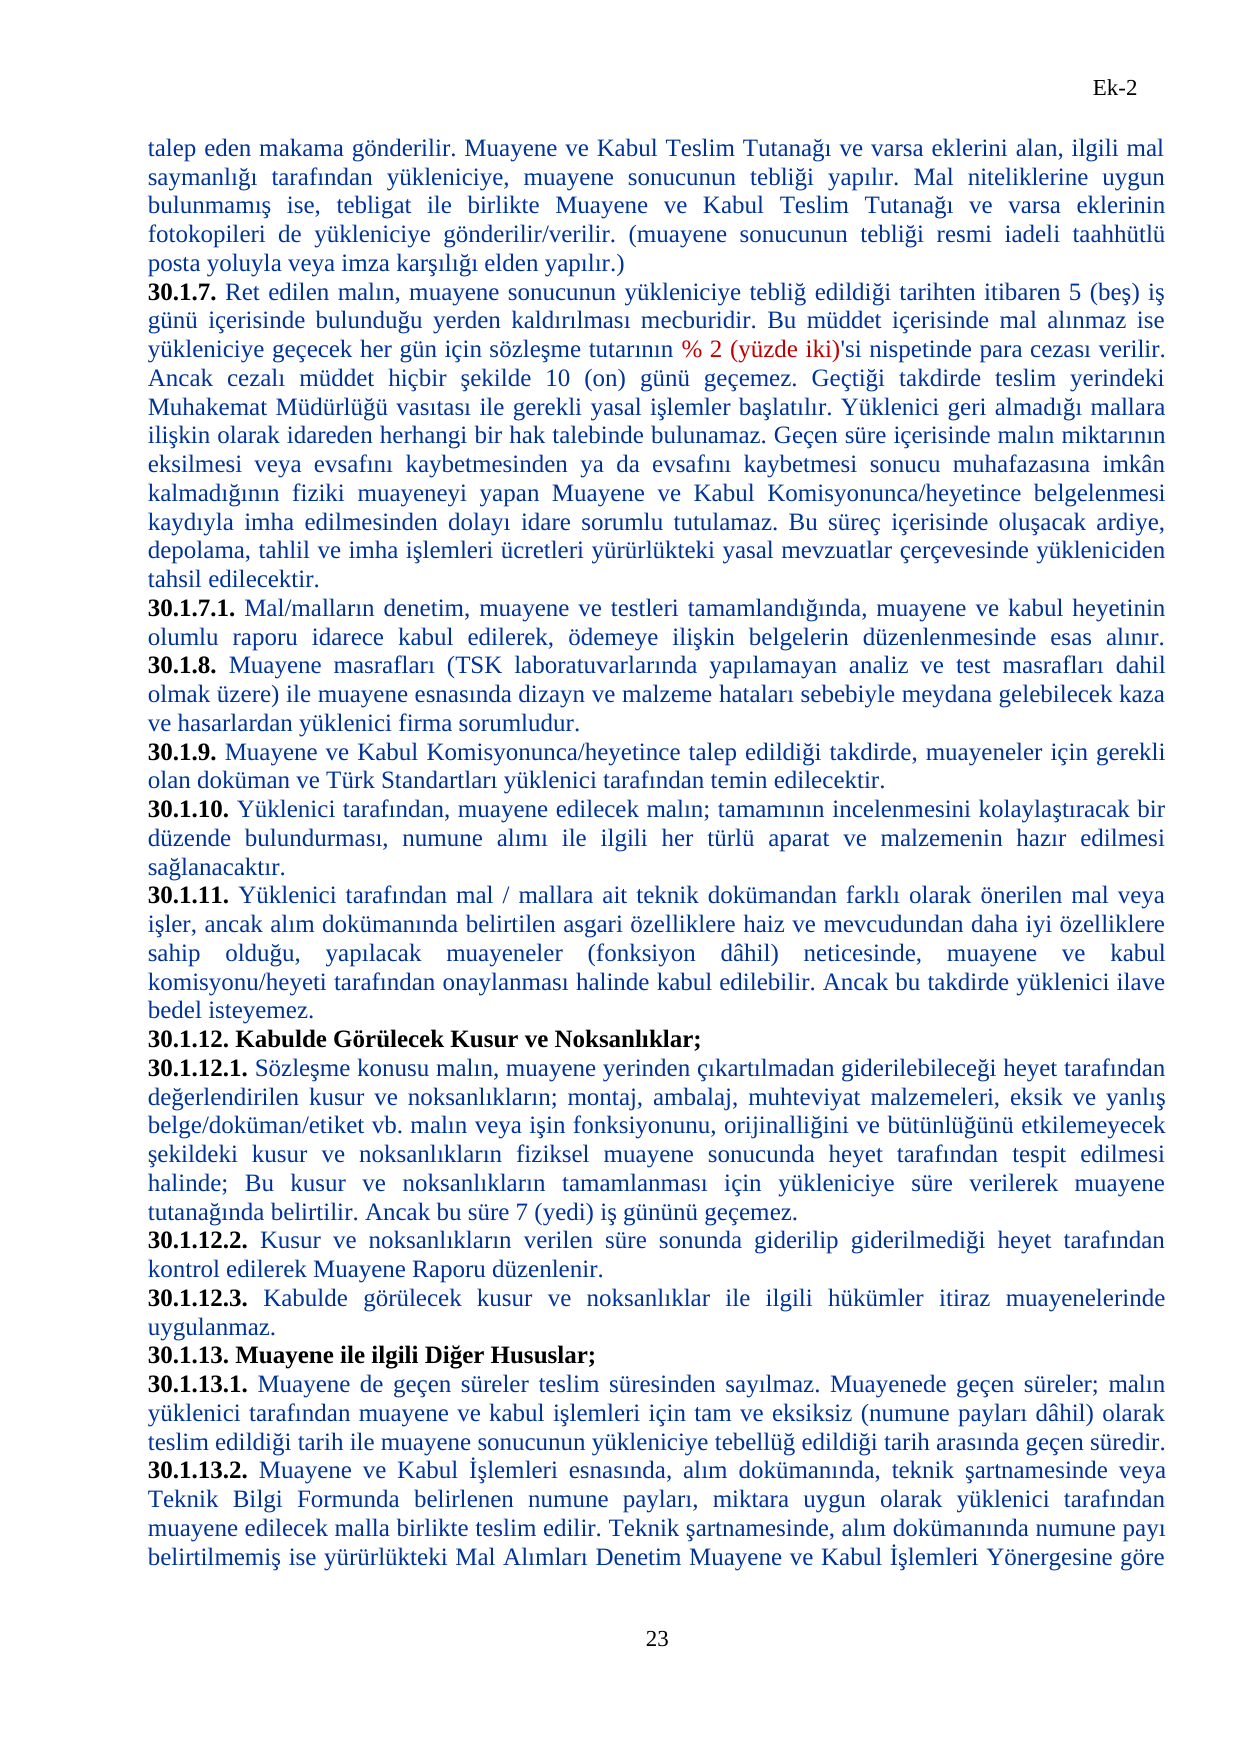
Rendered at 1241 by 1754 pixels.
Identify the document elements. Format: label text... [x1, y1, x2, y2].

text 30.1.12.1. Sözleşme konusu malın, muayene yerinden çıkartılmadan giderilebileceği heyet tarafından değerlendirilen kusur ve noksanlıkların; montaj, ambalaj, muhteviyat malzemeleri, eksik ve yanlış belge/doküman/etiket vb. malın veya işin fonksiyonunu, orijinalliğini ve bütünlüğünü etkilemeyecek şekildeki kusur ve noksanlıkların fiziksel muayene sonucunda heyet tarafından tespit edilmesi halinde; Bu kusur ve noksanlıkların tamamlanması için yükleniciye süre verilerek muayene tutanağında belirtilir. Ancak bu süre 7 (yedi) iş gününü geçemez. [148, 1053, 1166, 1225]
text 30.1.9. Muayene ve Kabul Komisyonunca/heyetince talep edildiği takdirde, muayeneler için gerekli olan doküman ve Türk Standartları yüklenici tarafından temin edilecektir. [148, 737, 1166, 794]
text 30.1.12.3. Kabulde görülecek kusur ve noksanlıklar ile ilgili hükümler itiraz muayenelerinde uygulanmaz. [148, 1283, 1166, 1340]
text 30.1.12.2. Kusur ve noksanlıkların verilen süre sonunda giderilip giderilmediği heyet tarafından kontrol edilerek Muayene Raporu düzenlenir. [148, 1225, 1166, 1283]
text 30.1.10. Yüklenici tarafından, muayene edilecek malın; tamamının incelenmesini kolaylaştıracak bir düzende bulundurması, numune alımı ile ilgili her türlü aparat ve malzemenin hazır edilmesi sağlanacaktır. 30.1.11. Yüklenici tarafından mal / mallara ait teknik dokümandan farklı olarak önerilen mal veya işler, ancak alım dokümanında belirtilen asgari özelliklere haiz ve mevcudundan daha iyi özelliklere sahip olduğu, yapılacak muayeneler (fonksiyon dâhil) neticesinde, muayene ve kabul komisyonu/heyeti tarafından onaylanması halinde kabul edilebilir. Ancak bu takdirde yüklenici ilave bedel isteyemez. [148, 794, 1166, 1024]
text 30.1.7.1. Mal/malların denetim, muayene ve testleri tamamlandığında, muayene ve kabul heyetinin olumlu raporu idarece kabul edilerek, ödemeye ilişkin belgelerin düzenlenmesinde esas alınır. 30.1.8. Muayene masrafları (TSK laboratuvarlarında yapılamayan analiz ve test masrafları dahil olmak üzere) ile muayene esnasında dizayn ve malzeme hataları sebebiyle meydana gelebilecek kaza ve hasarlardan yüklenici firma sorumludur. [148, 593, 1166, 737]
text 30.1.7. Ret edilen malın, muayene sonucunun yükleniciye tebliğ edildiği tarihten itibaren 5 (beş) iş günü içerisinde bulunduğu yerden kaldırılması mecburidir. Bu müddet içerisinde mal alınmaz ise yükleniciye geçecek her gün için sözleşme tutarının % 2 (yüzde iki)'si nispetinde para cezası verilir. Ancak cezalı müddet hiçbir şekilde 10 (on) günü geçemez. Geçtiği takdirde teslim yerindeki Muhakemat Müdürlüğü vasıtası ile gerekli yasal işlemler başlatılır. Yüklenici geri almadığı mallara ilişkin olarak idareden herhangi bir hak talebinde bulunamaz. Geçen süre içerisinde malın miktarının eksilmesi veya evsafını kaybetmesinden ya da evsafını kaybetmesi sonucu muhafazasına imkân kalmadığının fiziki muayeneyi yapan Muayene ve Kabul Komisyonunca/heyetince belgelenmesi kaydıyla imha edilmesinden dolayı idare sorumlu tutulamaz. Bu süreç içerisinde oluşacak ardiye, depolama, tahlil ve imha işlemleri ücretleri yürürlükteki yasal mevzuatlar çerçevesinde yükleniciden tahsil edilecektir. [148, 277, 1166, 593]
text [148, 1369, 1166, 1570]
text 30.1.12. Kabulde Görülecek Kusur ve Noksanlıklar; [148, 1024, 1166, 1053]
text 30.1.13. Muayene ile ilgili Diğer Hususlar; [148, 1340, 1166, 1369]
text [148, 133, 1166, 277]
